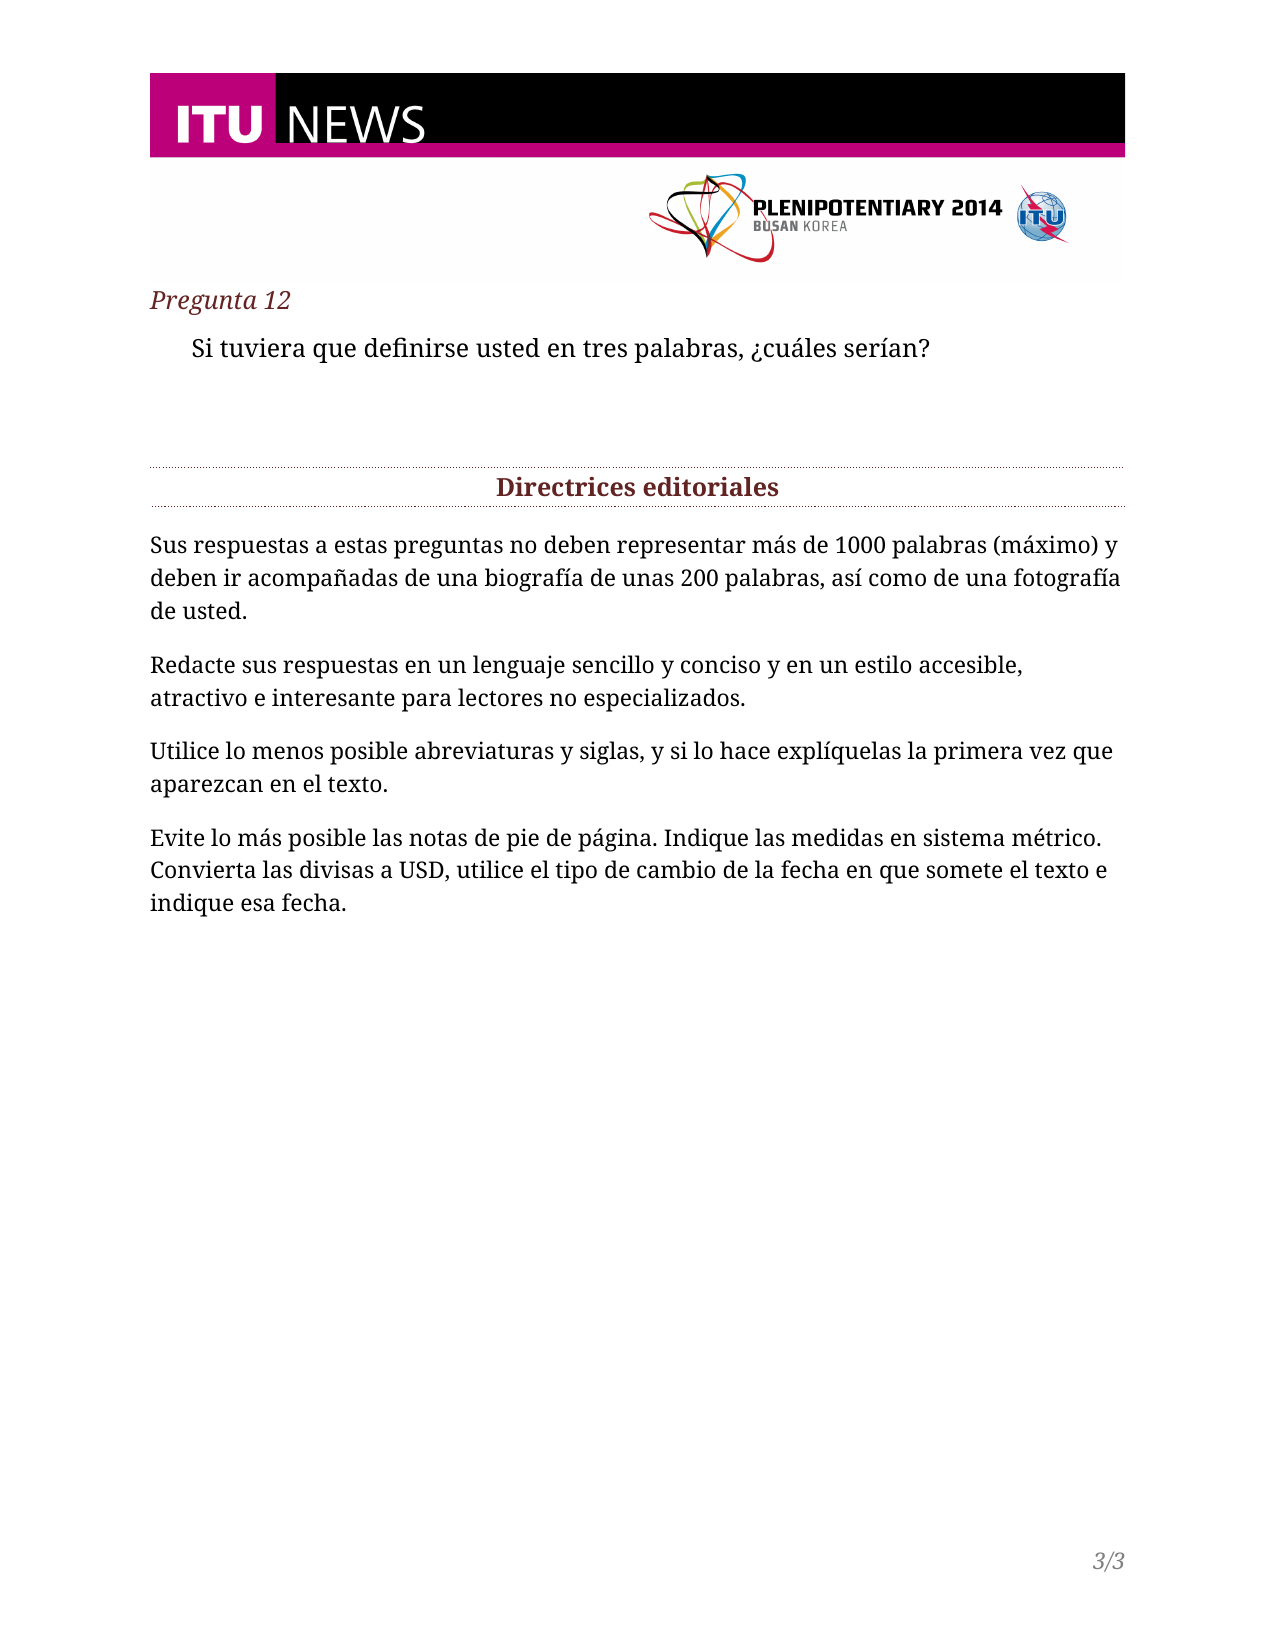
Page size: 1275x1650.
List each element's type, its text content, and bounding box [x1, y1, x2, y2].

list Pregunta 12 [150, 283, 1125, 317]
text Utilice lo menos posible abreviaturas y siglas, y si lo hace explíquelas la primera vez que aparezcan en el texto. [150, 735, 1125, 799]
text Redacte sus respuestas en un lenguaje sencillo y conciso y en un estilo accesible, atractivo e interesante para lectores no especializados. [150, 649, 1125, 713]
subtitle Si tuviera que definirse usted en tres palabras, ¿cuáles serían? [191, 331, 1125, 365]
subtitle Directrices editoriales [150, 467, 1125, 507]
text Evite lo más posible las notas de pie de página. Indique las medidas en sistema métrico. Convierta las divisas a USD, utilice el tipo de cambio de la fecha en que somete el texto e indique esa fecha. [150, 822, 1125, 918]
text Sus respuestas a estas preguntas no deben representar más de 1000 palabras (máximo) y deben ir acompañadas de una biografía de unas 200 palabras, así como de una fotografía de usted. [150, 529, 1125, 626]
picture [150, 73, 1125, 283]
